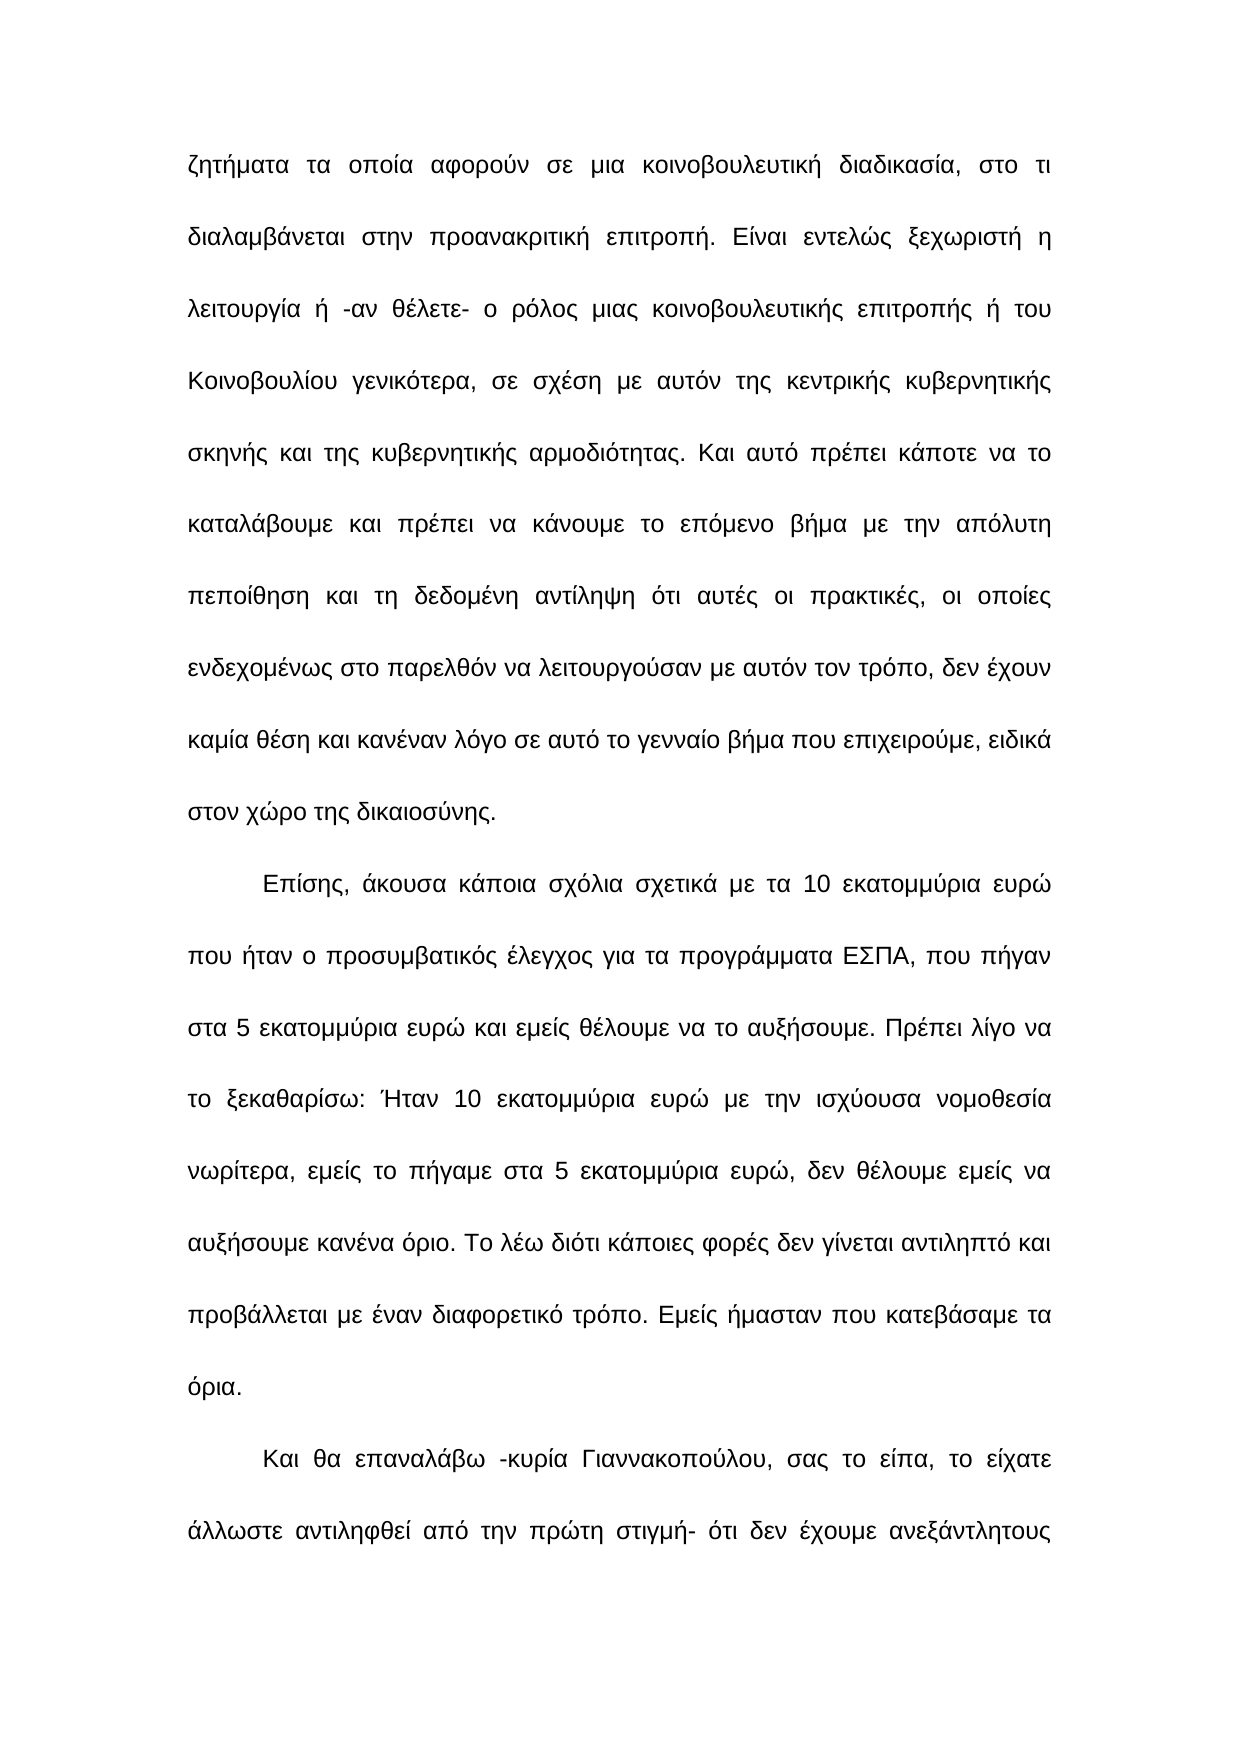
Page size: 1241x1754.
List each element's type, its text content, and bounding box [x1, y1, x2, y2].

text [187, 150, 1053, 826]
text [187, 1444, 1053, 1544]
text Επίσης, άκουσα κάποια σχόλια σχετικά με τα 10 εκατομμύρια ευρώ που ήταν ο προσυμβατικός έλεγχος για τα προγράμματα ΕΣΠΑ, που πήγαν στα 5 εκατομμύρια ευρώ και εμείς θέλουμε να το αυξήσουμε. Πρέπει λίγο να το ξεκαθαρίσω: Ήταν 10 εκατομμύρια ευρώ με την ισχύουσα νομοθεσία νωρίτερα, εμείς το πήγαμε στα 5 εκατομμύρια ευρώ, δεν θέλουμε εμείς να αυξήσουμε κανένα όριο. Το λέω διότι κάποιες φορές δεν γίνεται αντιληπτό και προβάλλεται με έναν διαφορετικό τρόπο. Εμείς ήμασταν που κατεβάσαμε τα όρια. [187, 869, 1053, 1401]
